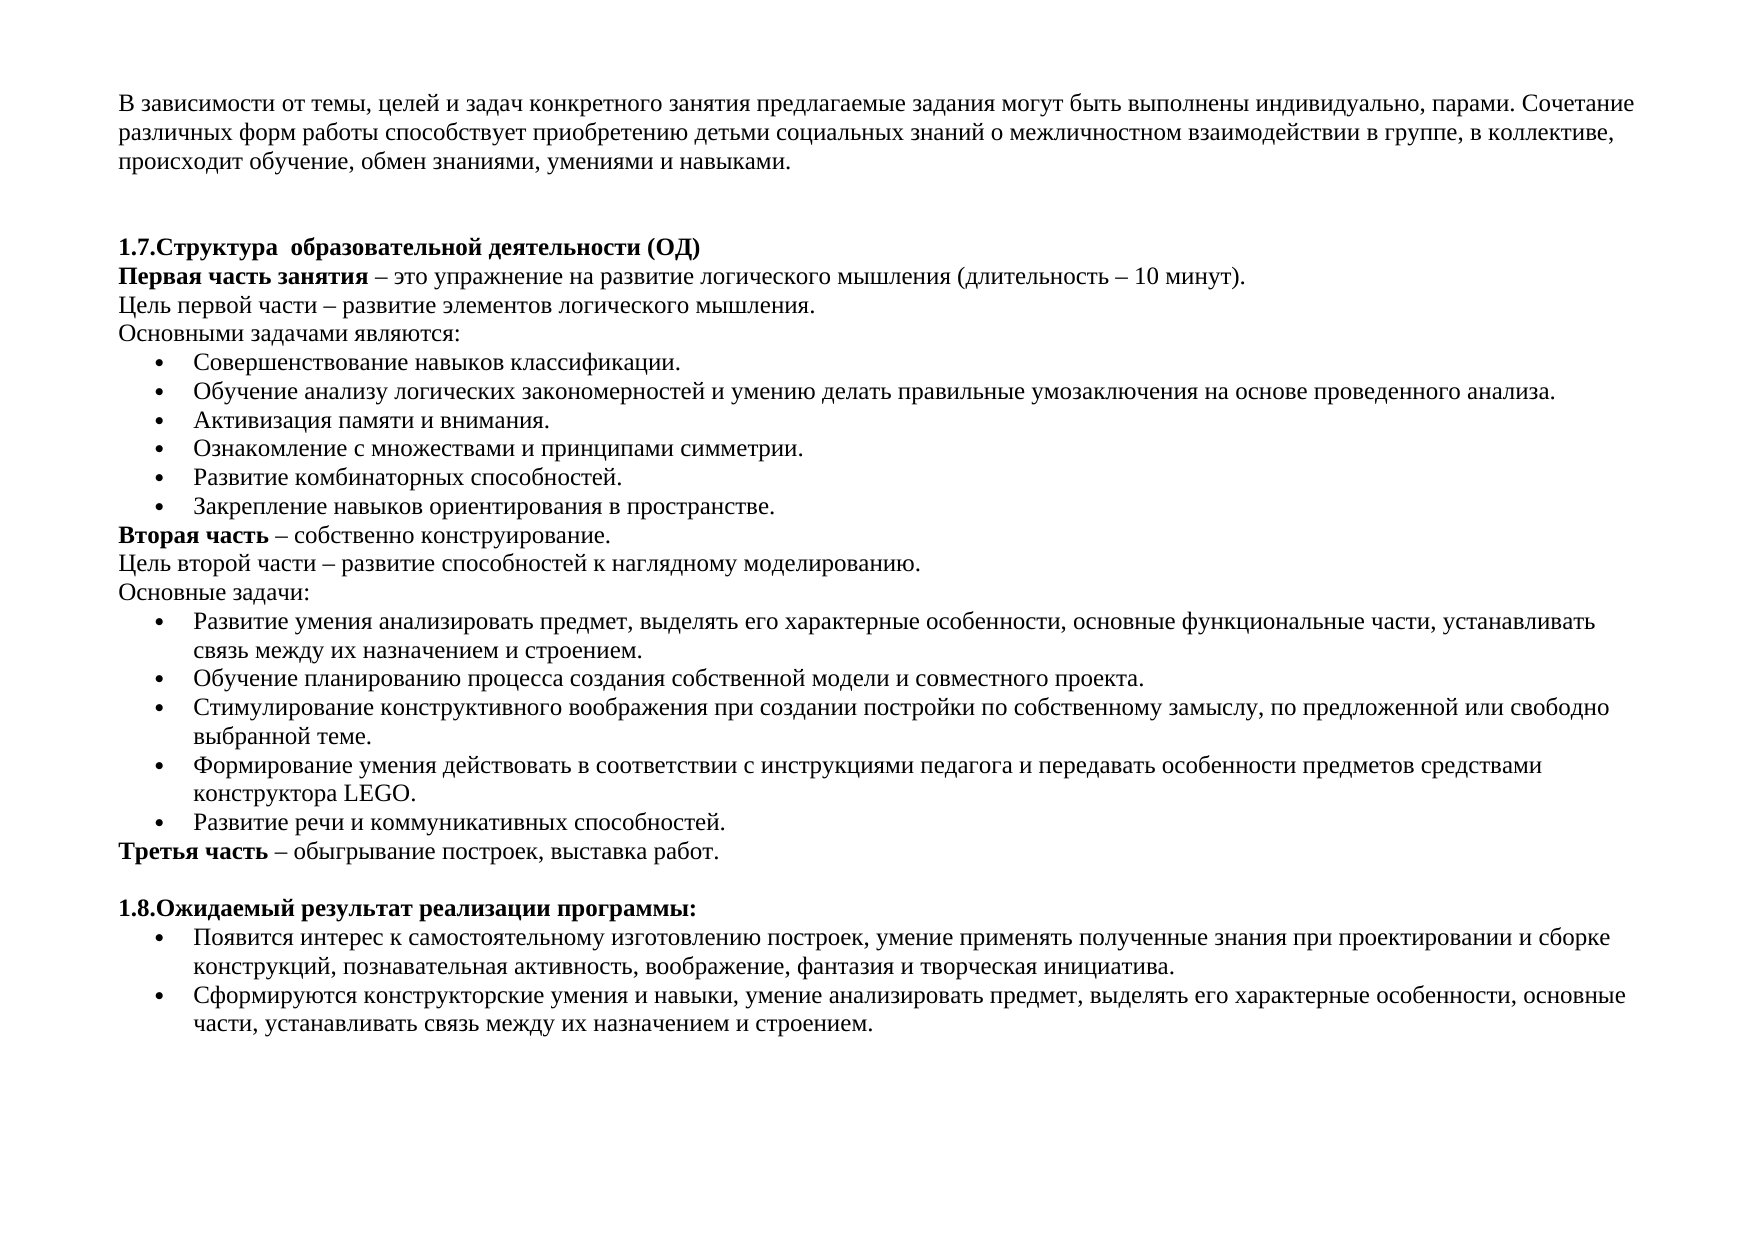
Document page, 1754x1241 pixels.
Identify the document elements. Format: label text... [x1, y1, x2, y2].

list Формирование умения действовать в соответствии с инструкциями педагога и передавать особенности предметов средствами конструктора LEGO. [156, 750, 1636, 807]
list Закрепление навыков ориентирования в пространстве. [156, 491, 1636, 520]
text Цель второй части – развитие способностей к наглядному моделированию. [118, 548, 1636, 577]
list Стимулирование конструктивного воображения при создании постройки по собственному замыслу, по предложенной или свободно выбранной теме. [156, 692, 1636, 750]
text В зависимости от темы, целей и задач конкретного занятия предлагаемые задания могут быть выполнены индивидуально, парами. Сочетание различных форм работы способствует приобретению детьми социальных знаний о межличностном взаимодействии в группе, в коллективе, происходит обучение, обмен знаниями, умениями и навыками. [118, 88, 1636, 175]
list Обучение анализу логических закономерностей и умению делать правильные умозаключения на основе проведенного анализа. [156, 376, 1636, 405]
text Цель первой части – развитие элементов логического мышления. [118, 290, 1636, 318]
text Основными задачами являются: [118, 318, 1636, 347]
list Развитие умения анализировать предмет, выделять его характерные особенности, основные функциональные части, устанавливать связь между их назначением и строением. [156, 606, 1636, 663]
list Совершенствование навыков классификации. [156, 347, 1636, 376]
text Первая часть занятия – это упражнение на развитие логического мышления (длительность – 10 минут). [118, 261, 1636, 290]
list Активизация памяти и внимания. [156, 405, 1636, 433]
text 1.7.Структура образовательной деятельности (ОД) [118, 232, 1636, 261]
text Третья часть – обыгрывание построек, выставка работ. [118, 836, 1636, 865]
text Основные задачи: [118, 577, 1636, 606]
list Сформируются конструкторские умения и навыки, умение анализировать предмет, выделять его характерные особенности, основные части, устанавливать связь между их назначением и строением. [156, 980, 1636, 1037]
text Вторая часть – собственно конструирование. [118, 520, 1636, 548]
list Ознакомление с множествами и принципами симметрии. [156, 433, 1636, 462]
list Появится интерес к самостоятельному изготовлению построек, умение применять полученные знания при проектировании и сборке конструкций, познавательная активность, воображение, фантазия и творческая инициатива. [156, 922, 1636, 980]
text 1.8.Ожидаемый результат реализации программы: [118, 893, 1636, 922]
list Обучение планированию процесса создания собственной модели и совместного проекта. [156, 663, 1636, 692]
list Развитие комбинаторных способностей. [156, 462, 1636, 491]
list Развитие речи и коммуникативных способностей. [156, 807, 1636, 836]
